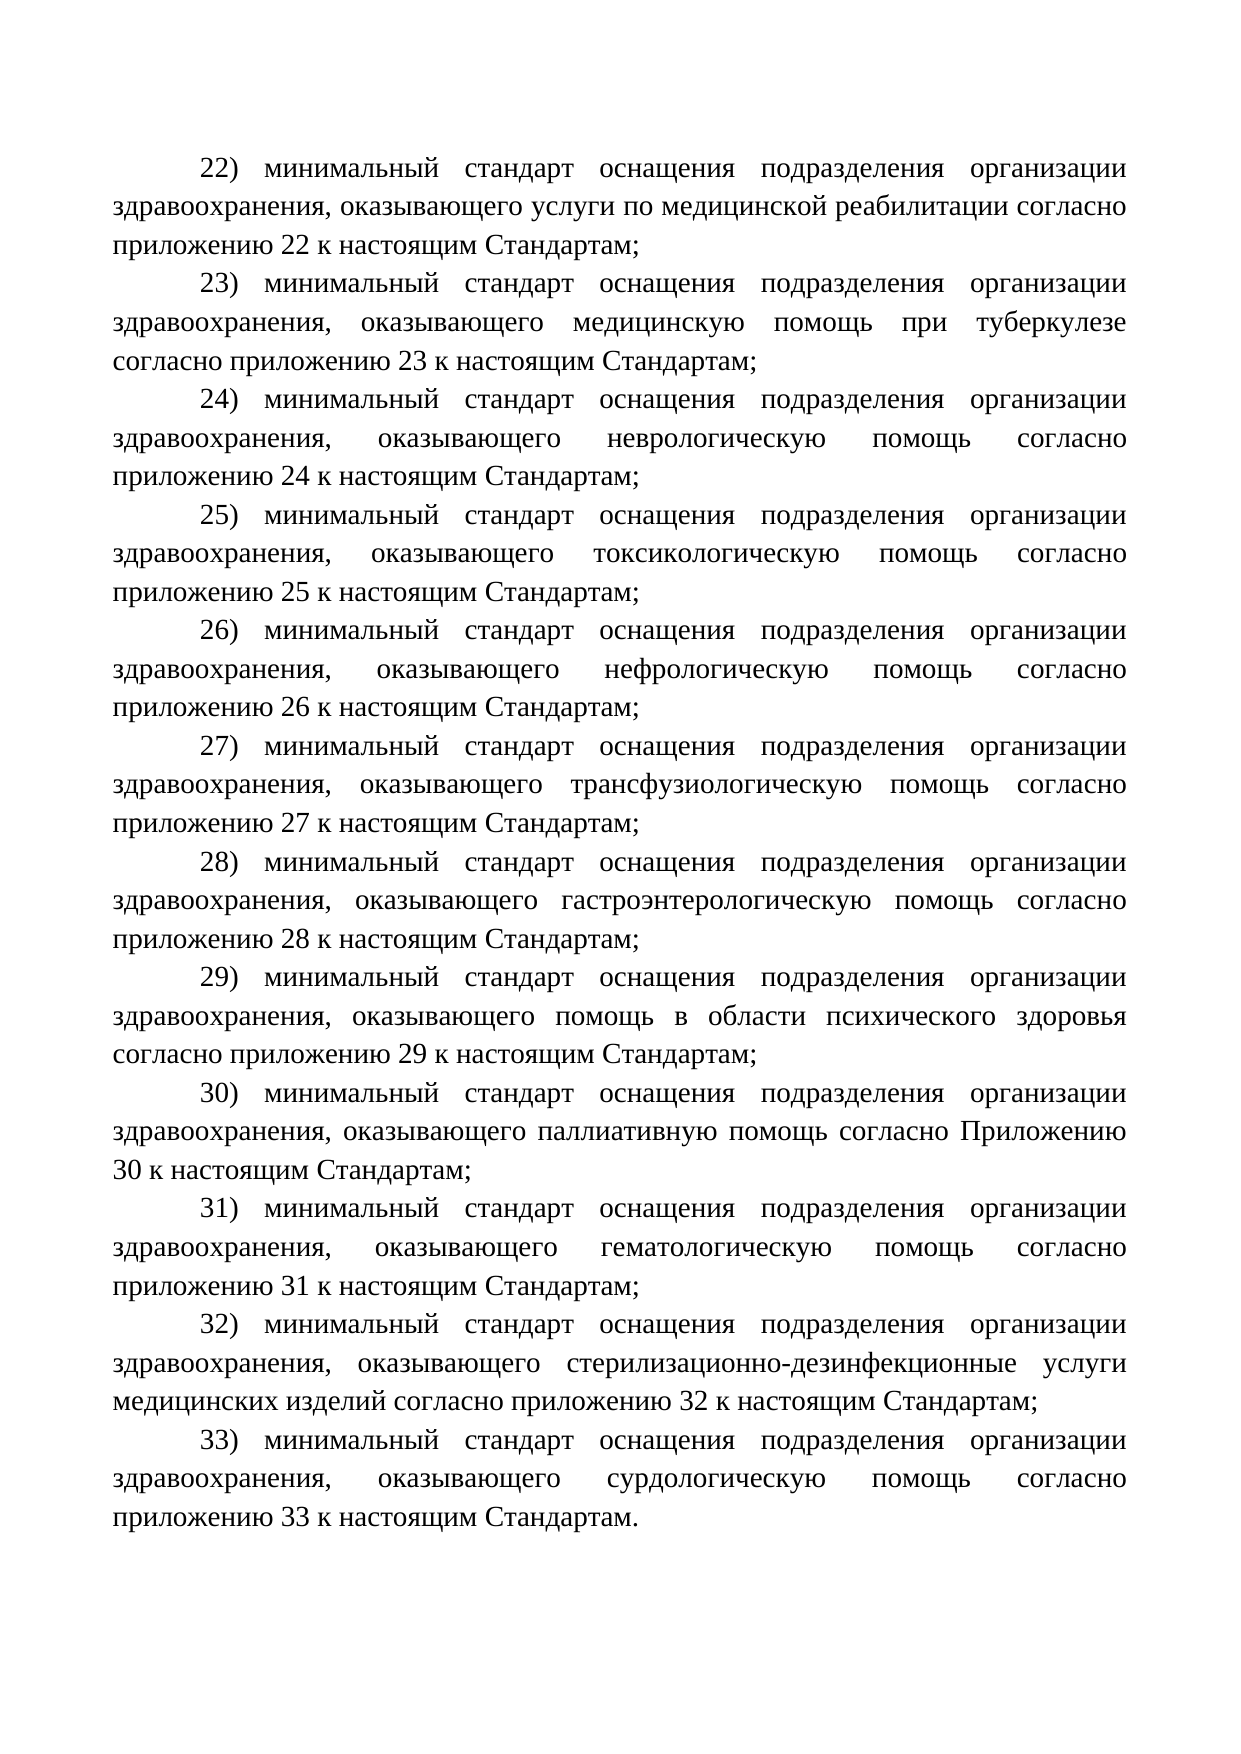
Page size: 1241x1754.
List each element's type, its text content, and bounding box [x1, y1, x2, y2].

text 31) минимальный стандарт оснащения подразделения организации здравоохранения, оказывающего гематологическую помощь согласно приложению 31 к настоящим Стандартам; [112, 1191, 1128, 1301]
text 22) минимальный стандарт оснащения подразделения организации здравоохранения, оказывающего услуги по медицинской реабилитации согласно приложению 22 к настоящим Стандартам; [112, 150, 1128, 261]
text 26) минимальный стандарт оснащения подразделения организации здравоохранения, оказывающего нефрологическую помощь согласно приложению 26 к настоящим Стандартам; [112, 612, 1128, 723]
text 30) минимальный стандарт оснащения подразделения организации здравоохранения, оказывающего паллиативную помощь согласно Приложению 30 к настоящим Стандартам; [112, 1075, 1128, 1186]
text 27) минимальный стандарт оснащения подразделения организации здравоохранения, оказывающего трансфузиологическую помощь согласно приложению 27 к настоящим Стандартам; [112, 728, 1128, 839]
text 28) минимальный стандарт оснащения подразделения организации здравоохранения, оказывающего гастроэнтерологическую помощь согласно приложению 28 к настоящим Стандартам; [112, 844, 1128, 954]
text 33) минимальный стандарт оснащения подразделения организации здравоохранения, оказывающего сурдологическую помощь согласно приложению 33 к настоящим Стандартам. [112, 1422, 1128, 1532]
text 23) минимальный стандарт оснащения подразделения организации здравоохранения, оказывающего медицинскую помощь при туберкулезе согласно приложению 23 к настоящим Стандартам; [112, 266, 1128, 376]
text 24) минимальный стандарт оснащения подразделения организации здравоохранения, оказывающего неврологическую помощь согласно приложению 24 к настоящим Стандартам; [112, 381, 1128, 492]
text 25) минимальный стандарт оснащения подразделения организации здравоохранения, оказывающего токсикологическую помощь согласно приложению 25 к настоящим Стандартам; [112, 497, 1128, 607]
text 29) минимальный стандарт оснащения подразделения организации здравоохранения, оказывающего помощь в области психического здоровья согласно приложению 29 к настоящим Стандартам; [112, 959, 1128, 1070]
text 32) минимальный стандарт оснащения подразделения организации здравоохранения, оказывающего стерилизационно-дезинфекционные услуги медицинских изделий согласно приложению 32 к настоящим Стандартам; [112, 1306, 1128, 1417]
